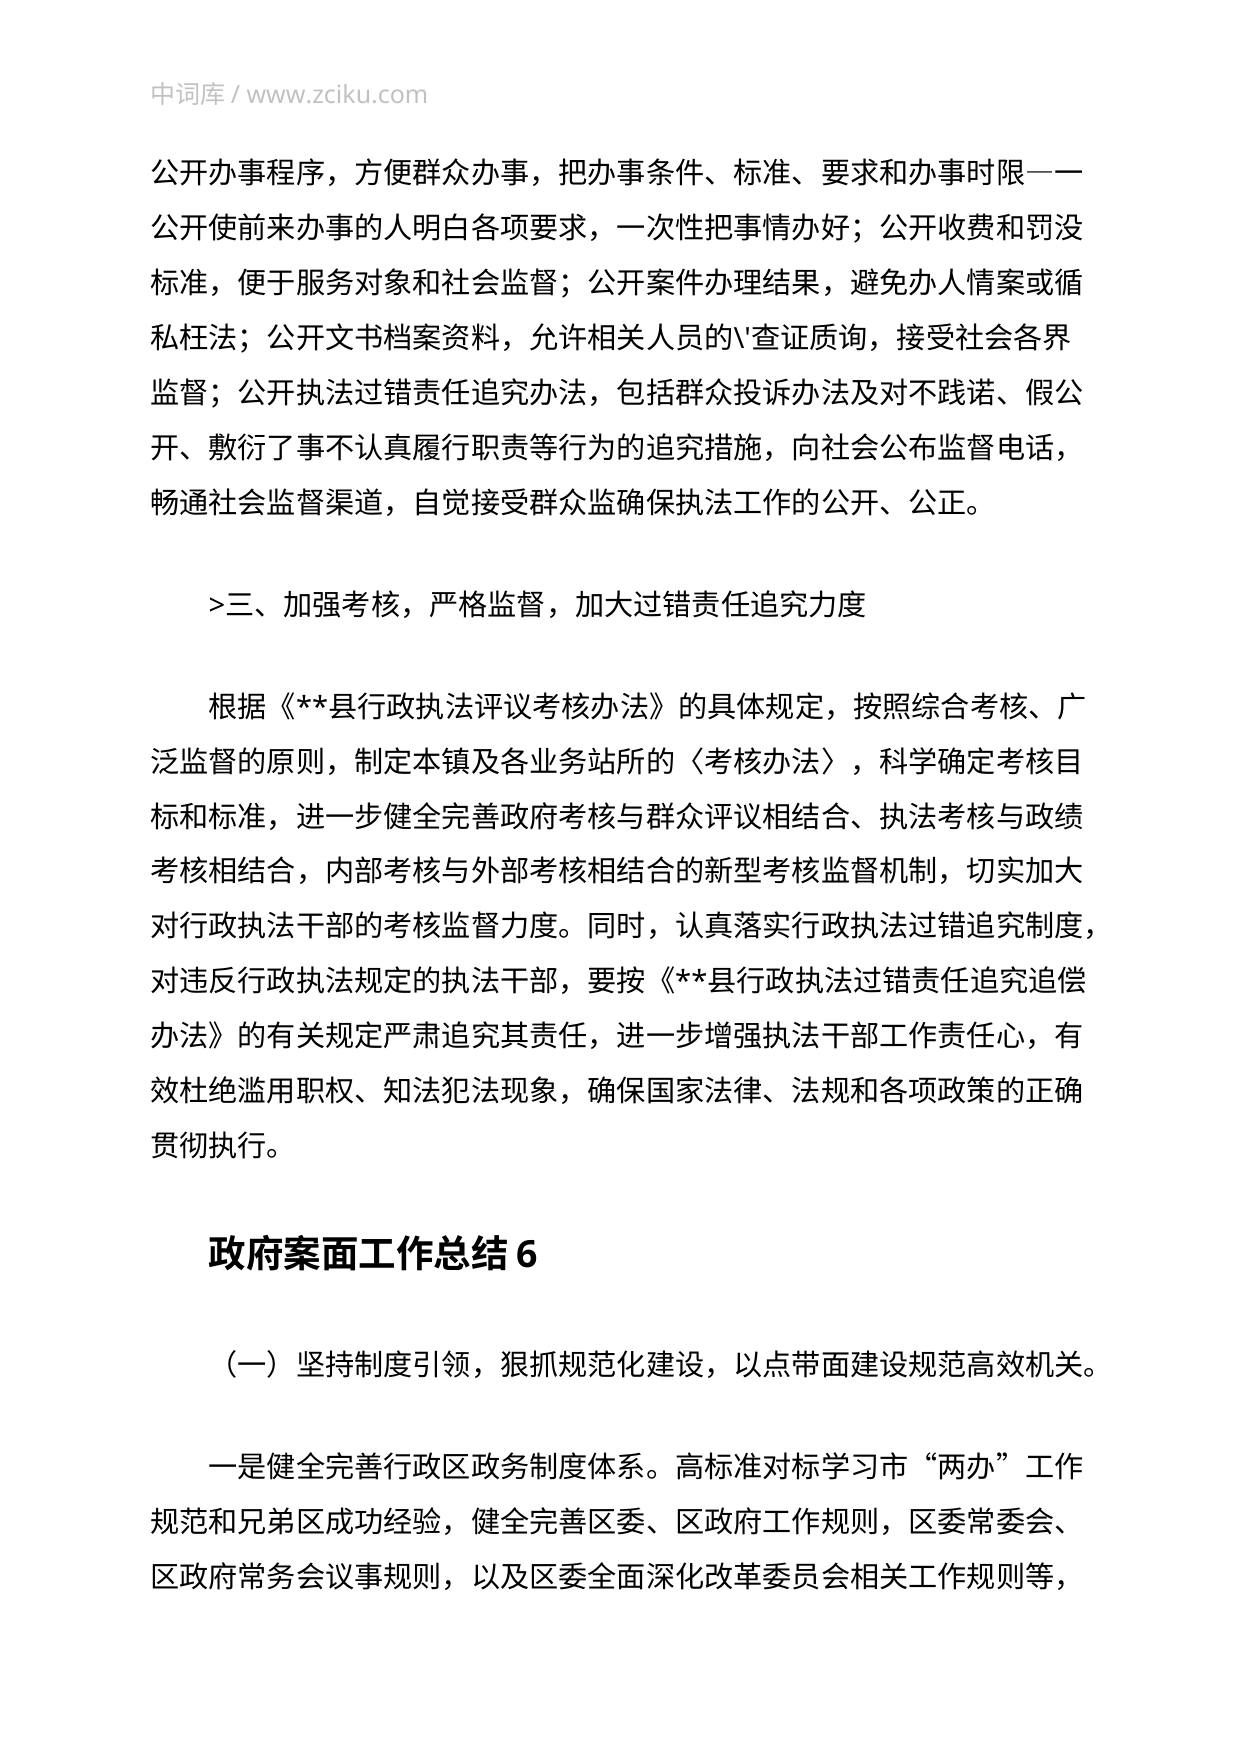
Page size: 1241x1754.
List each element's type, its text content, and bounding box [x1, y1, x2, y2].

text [150, 1444, 1090, 1596]
text >三、加强考核，严格监督，加大过错责任追究力度 [150, 581, 1090, 624]
text 政府案面工作总结6 [150, 1224, 1090, 1279]
text 根据《**县行政执法评议考核办法》的具体规定，按照综合考核、广泛监督的原则，制定本镇及各业务站所的〈考核办法〉，科学确定考核目标和标准，进一步健全完善政府考核与群众评议相结合、执法考核与政绩考核相结合，内部考核与外部考核相结合的新型考核监督机制，切实加大对行政执法干部的考核监督力度。同时，认真落实行政执法过错追究制度，对违反行政执法规定的执法干部，要按《**县行政执法过错责任追究追偿办法》的有关规定严肃追究其责任，进一步增强执法干部工作责任心，有效杜绝滥用职权、知法犯法现象，确保国家法律、法规和各项政策的正确贯彻执行。 [150, 683, 1090, 1165]
text （一）坚持制度引领，狠抓规范化建设，以点带面建设规范高效机关。 [150, 1342, 1090, 1384]
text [150, 150, 1090, 522]
